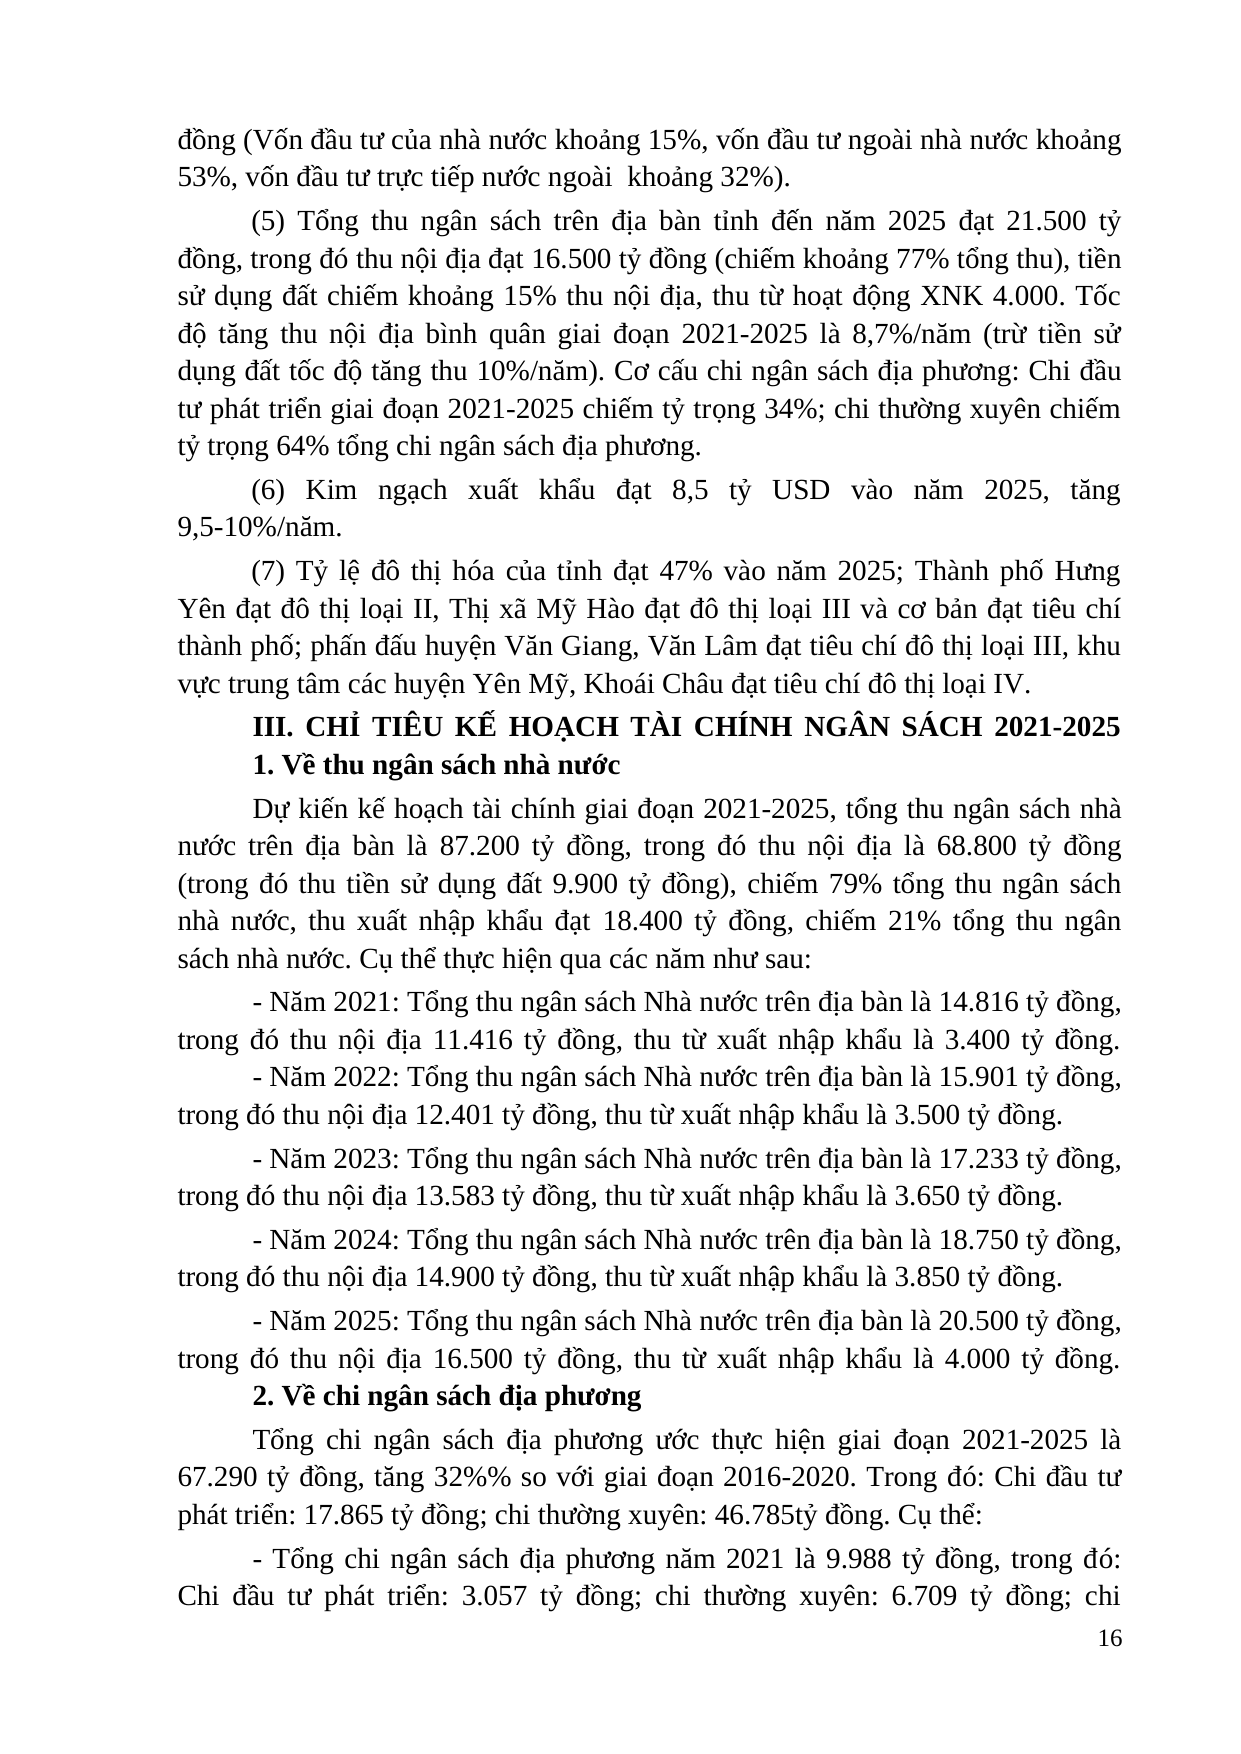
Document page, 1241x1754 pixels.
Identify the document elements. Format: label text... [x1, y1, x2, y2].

text - Năm 2025: Tổng thu ngân sách Nhà nước trên địa bàn là 20.500 tỷ đồng, trong đó thu nội địa 16.500 tỷ đồng, thu từ xuất nhập khẩu là 4.000 tỷ đồng. 2. Về chi ngân sách địa phương [177, 1299, 1122, 1412]
text (6) Kim ngạch xuất khẩu đạt 8,5 tỷ USD vào năm 2025, tăng 9,5-10%/năm. [177, 468, 1122, 543]
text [177, 1537, 1122, 1612]
text - Năm 2023: Tổng thu ngân sách Nhà nước trên địa bàn là 17.233 tỷ đồng, trong đó thu nội địa 13.583 tỷ đồng, thu từ xuất nhập khẩu là 3.650 tỷ đồng. [177, 1137, 1122, 1212]
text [177, 118, 1122, 193]
text - Năm 2021: Tổng thu ngân sách Nhà nước trên địa bàn là 14.816 tỷ đồng, trong đó thu nội địa 11.416 tỷ đồng, thu từ xuất nhập khẩu là 3.400 tỷ đồng. - Năm 2022: Tổng thu ngân sách Nhà nước trên địa bàn là 15.901 tỷ đồng, trong đó thu nội địa 12.401 tỷ đồng, thu từ xuất nhập khẩu là 3.500 tỷ đồng. [177, 981, 1122, 1131]
text (7) Tỷ lệ đô thị hóa của tỉnh đạt 47% vào năm 2025; Thành phố Hưng Yên đạt đô thị loại II, Thị xã Mỹ Hào đạt đô thị loại III và cơ bản đạt tiêu chí thành phố; phấn đấu huyện Văn Giang, Văn Lâm đạt tiêu chí đô thị loại III, khu vực trung tâm các huyện Yên Mỹ, Khoái Châu đạt tiêu chí đô thị loại IV. [177, 549, 1122, 699]
text (5) Tổng thu ngân sách trên địa bàn tỉnh đến năm 2025 đạt 21.500 tỷ đồng, trong đó thu nội địa đạt 16.500 tỷ đồng (chiếm khoảng 77% tổng thu), tiền sử dụng đất chiếm khoảng 15% thu nội địa, thu từ hoạt động XNK 4.000. Tốc độ tăng thu nội địa bình quân giai đoạn 2021-2025 là 8,7%/năm (trừ tiền sử dụng đất tốc độ tăng thu 10%/năm). Cơ cấu chi ngân sách địa phương: Chi đầu tư phát triển giai đoạn 2021-2025 chiếm tỷ trọng 34%; chi thường xuyên chiếm tỷ trọng 64% tổng chi ngân sách địa phương. [177, 199, 1122, 462]
text III. CHỈ TIÊU KẾ HOẠCH TÀI CHÍNH NGÂN SÁCH 2021-2025 1. Về thu ngân sách nhà nước [177, 706, 1122, 781]
text Dự kiến kế hoạch tài chính giai đoạn 2021-2025, tổng thu ngân sách nhà nước trên địa bàn là 87.200 tỷ đồng, trong đó thu nội địa là 68.800 tỷ đồng (trong đó thu tiền sử dụng đất 9.900 tỷ đồng), chiếm 79% tổng thu ngân sách nhà nước, thu xuất nhập khẩu đạt 18.400 tỷ đồng, chiếm 21% tổng thu ngân sách nhà nước. Cụ thể thực hiện qua các năm như sau: [177, 787, 1122, 974]
text Tổng chi ngân sách địa phương ước thực hiện giai đoạn 2021-2025 là 67.290 tỷ đồng, tăng 32%% so với giai đoạn 2016-2020. Trong đó: Chi đầu tư phát triển: 17.865 tỷ đồng; chi thường xuyên: 46.785tỷ đồng. Cụ thể: [177, 1418, 1122, 1531]
text - Năm 2024: Tổng thu ngân sách Nhà nước trên địa bàn là 18.750 tỷ đồng, trong đó thu nội địa 14.900 tỷ đồng, thu từ xuất nhập khẩu là 3.850 tỷ đồng. [177, 1218, 1122, 1293]
